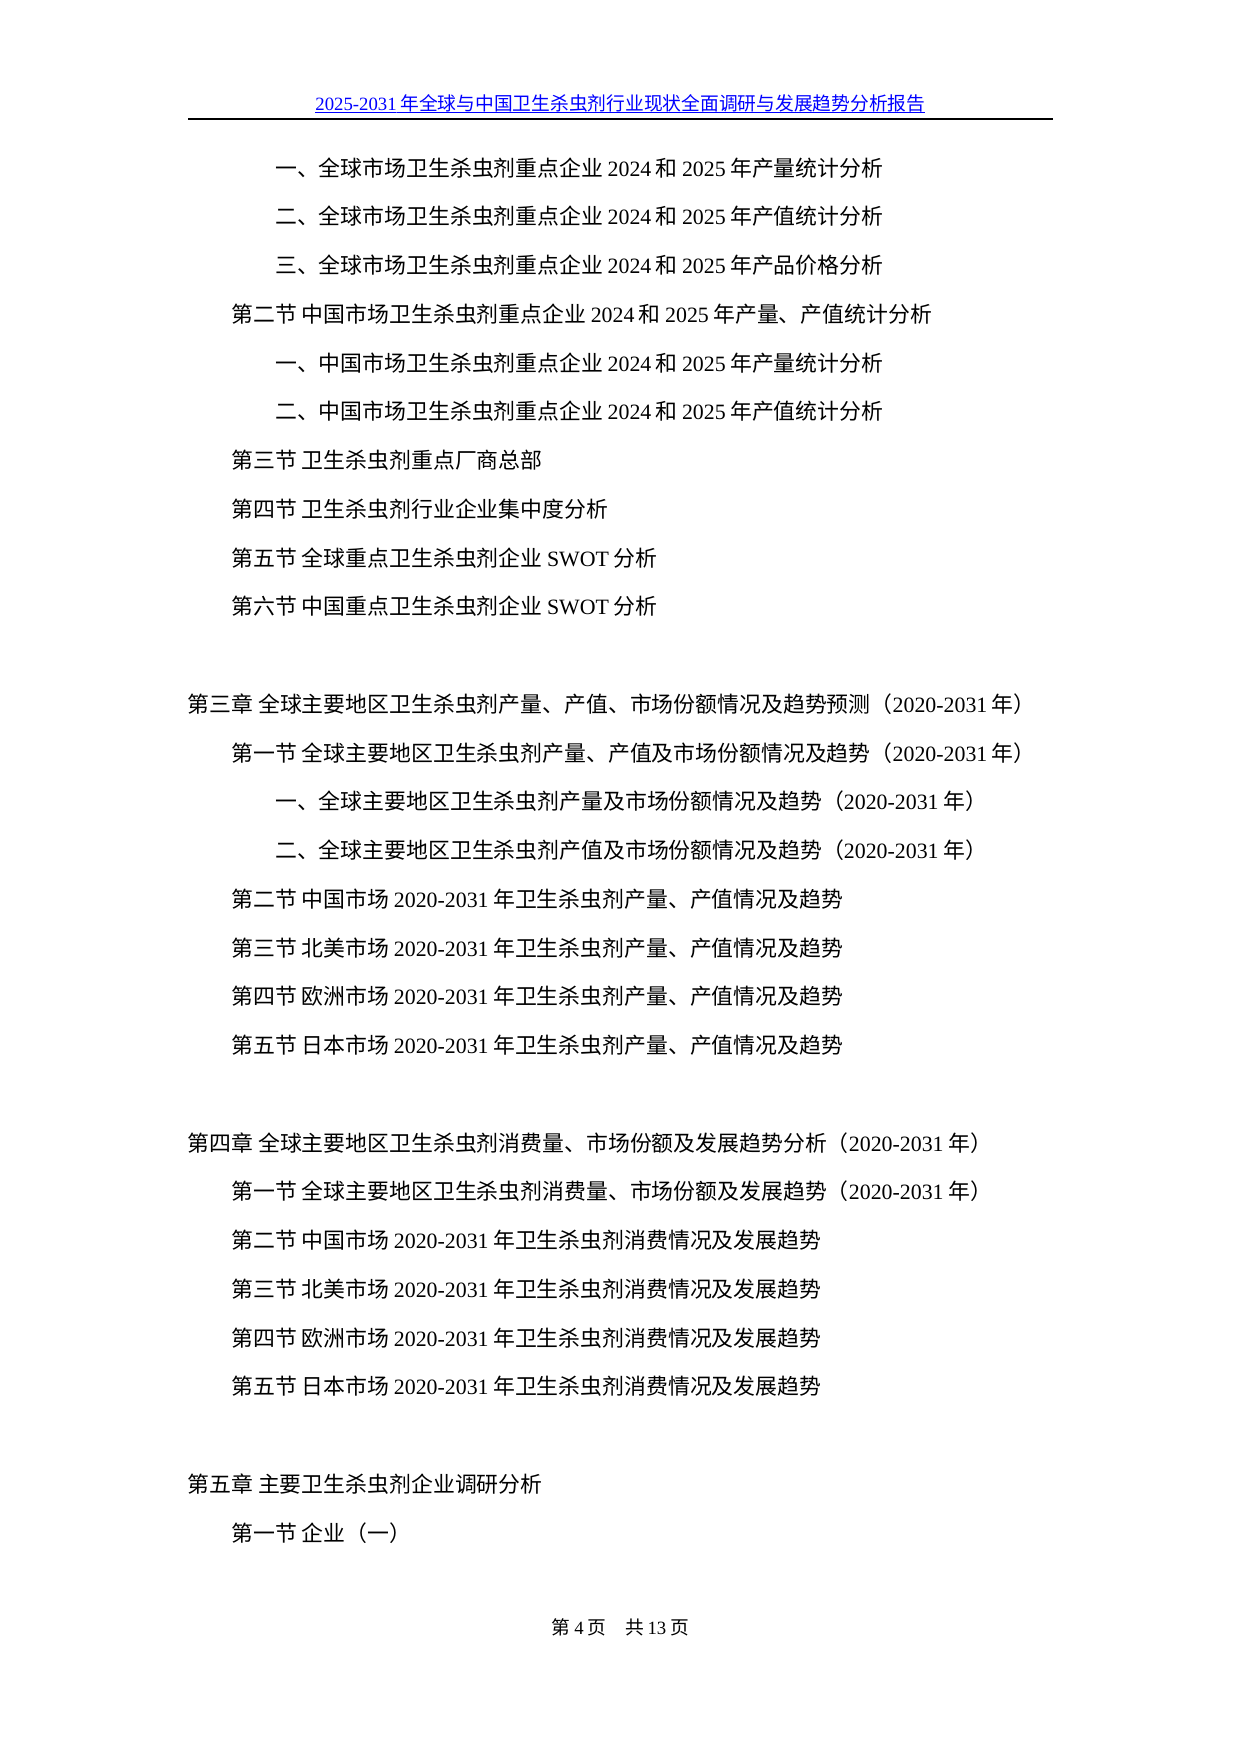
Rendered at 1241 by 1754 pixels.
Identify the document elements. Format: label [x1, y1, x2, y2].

text [187, 150, 1053, 1548]
